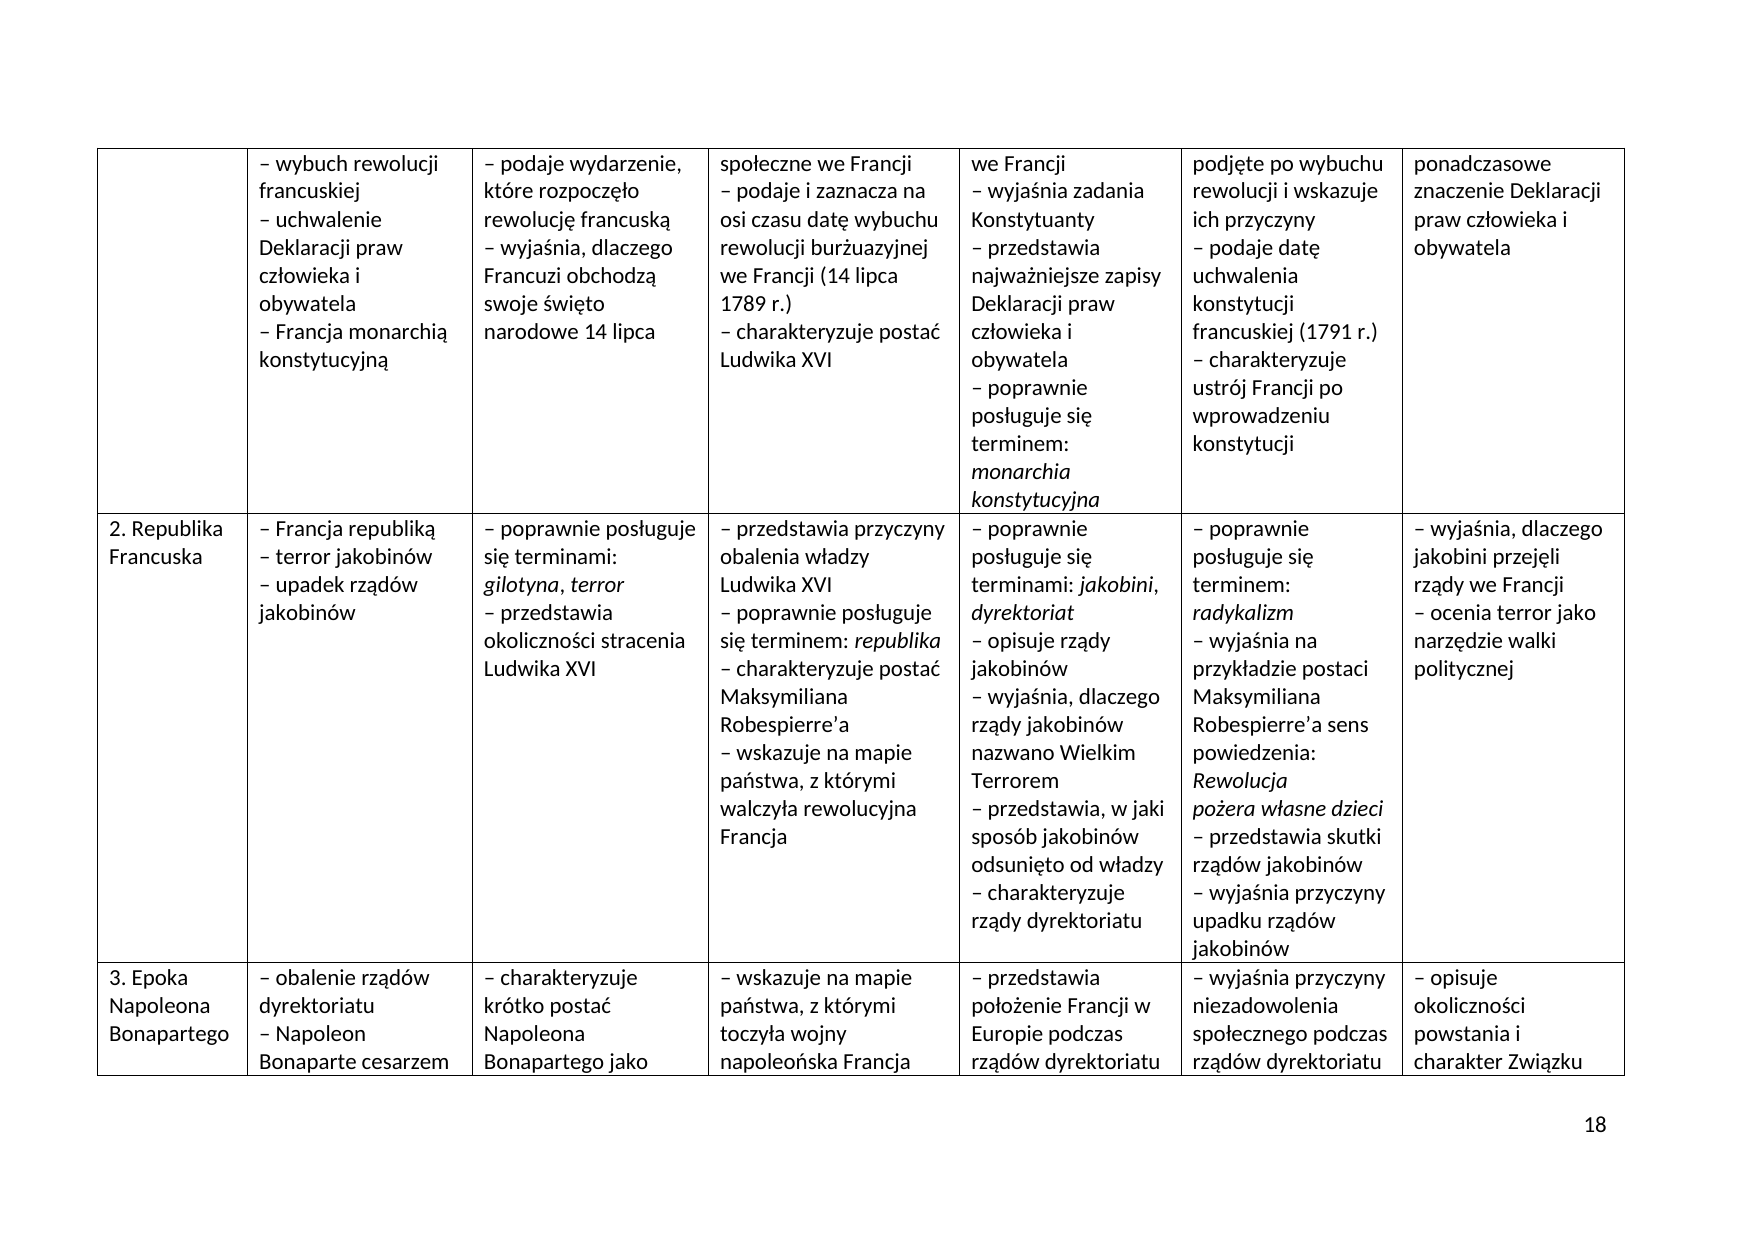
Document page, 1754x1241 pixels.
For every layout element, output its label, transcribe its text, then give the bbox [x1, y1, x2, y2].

table_cell – poprawnie posługuje się terminami: gilotyna, terror – przedstawia okoliczności stracenia Ludwika XVI [473, 514, 708, 962]
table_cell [98, 149, 247, 513]
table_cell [473, 149, 708, 513]
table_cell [248, 963, 472, 1075]
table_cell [709, 963, 959, 1075]
table_cell – poprawnie posługuje się terminami: jakobini, dyrektoriat – opisuje rządy jakobinów – wyjaśnia, dlaczego rządy jakobinów nazwano Wielkim Terrorem – przedstawia, w jaki sposób jakobinów odsunięto od władzy – charakteryzuje rządy dyrektoriatu [960, 514, 1181, 962]
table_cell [98, 963, 247, 1075]
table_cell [1403, 149, 1624, 513]
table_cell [473, 963, 708, 1075]
table_cell – poprawnie posługuje się terminem: radykalizm – wyjaśnia na przykładzie postaci Maksymiliana Robespierre’a sens powiedzenia: Rewolucja pożera własne dzieci – przedstawia skutki rządów jakobinów – wyjaśnia przyczyny upadku rządów jakobinów [1182, 514, 1402, 962]
table_cell – Francja republiką – terror jakobinów – upadek rządów jakobinów [248, 514, 472, 962]
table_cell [1182, 149, 1402, 513]
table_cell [960, 149, 1181, 513]
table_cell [960, 963, 1181, 1075]
table_cell – wyjaśnia, dlaczego jakobini przejęli rządy we Francji – ocenia terror jako narzędzie walki politycznej [1403, 514, 1624, 962]
table_cell 2. Republika Francuska [98, 514, 247, 962]
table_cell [709, 149, 959, 513]
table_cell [248, 149, 472, 513]
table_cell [1182, 963, 1402, 1075]
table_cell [1403, 963, 1624, 1075]
table_cell – przedstawia przyczyny obalenia władzy Ludwika XVI – poprawnie posługuje się terminem: republika – charakteryzuje postać Maksymiliana Robespierre’a – wskazuje na mapie państwa, z którymi walczyła rewolucyjna Francja [709, 514, 959, 962]
